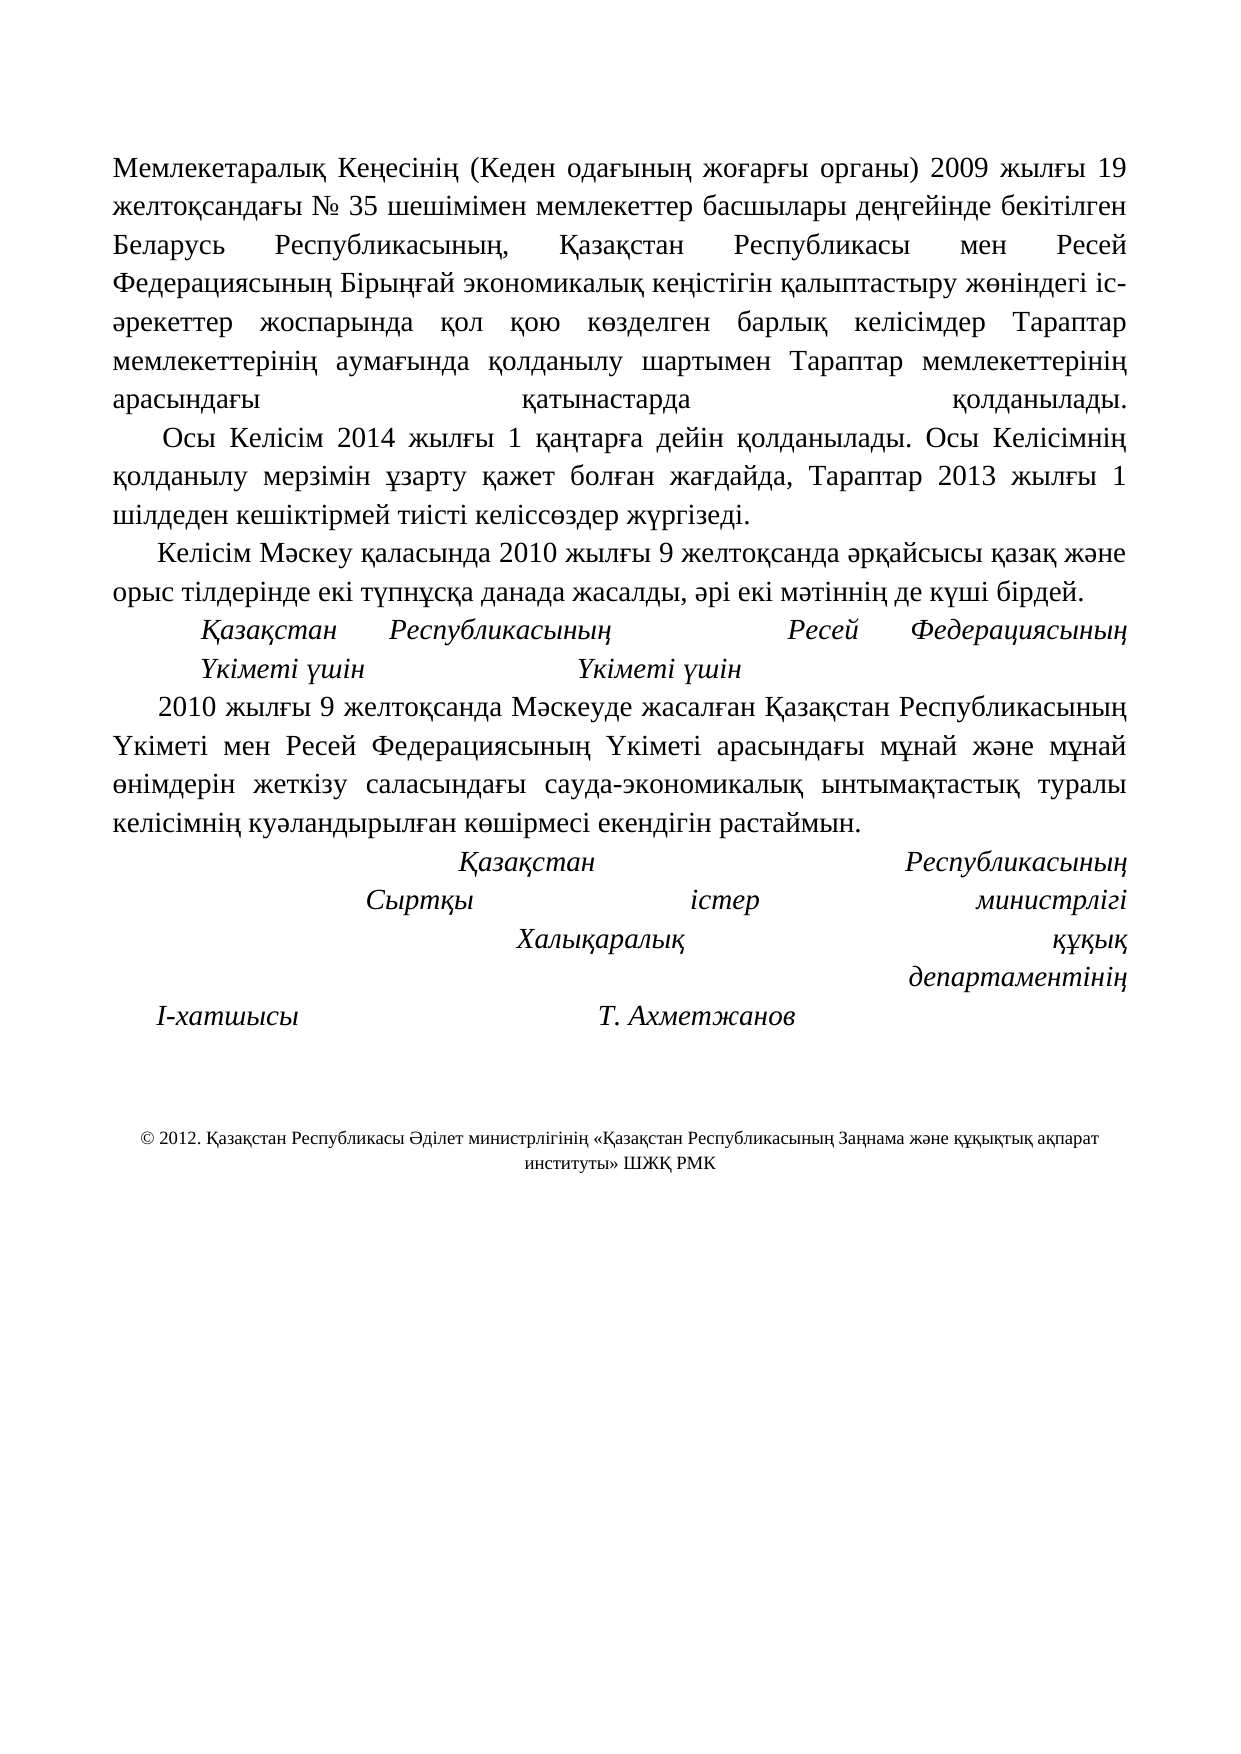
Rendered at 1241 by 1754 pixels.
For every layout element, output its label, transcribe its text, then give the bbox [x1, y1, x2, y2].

text 2010 жылғы 9 желтоқсанда Мәскеуде жасалған Қазақстан Республикасының Үкіметі мен Ресей Федерациясының Үкіметі арасындағы мұнай және мұнай өнімдерін жеткізу саласындағы сауда-экономикалық ынтымақтастық туралы келісімнің куәландырылған көшірмесі екендігін растаймын. [112, 689, 1128, 839]
text Қазақстан Республикасының Ресей Федерациясының Үкіметі үшін Үкіметі үшін [112, 612, 1128, 684]
text © 2012. Қазақстан Республикасы Әділет министрлігінің «Қазақстан Республикасының Заңнама және құқықтық ақпарат институты» ШЖҚ РМК [112, 1127, 1128, 1173]
text Келісім Мәскеу қаласында 2010 жылғы 9 желтоқсанда әрқайсысы қазақ және орыс тілдерінде екі түпнұсқа данада жасалды, әрі екі мәтіннің де күші бірдей. [112, 535, 1128, 607]
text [112, 150, 1128, 530]
text Қазақстан Республикасының Сыртқы істер министрлігі Халықаралық құқық департаментінің I-хатшысы Т. Ахметжанов [112, 844, 1128, 1031]
